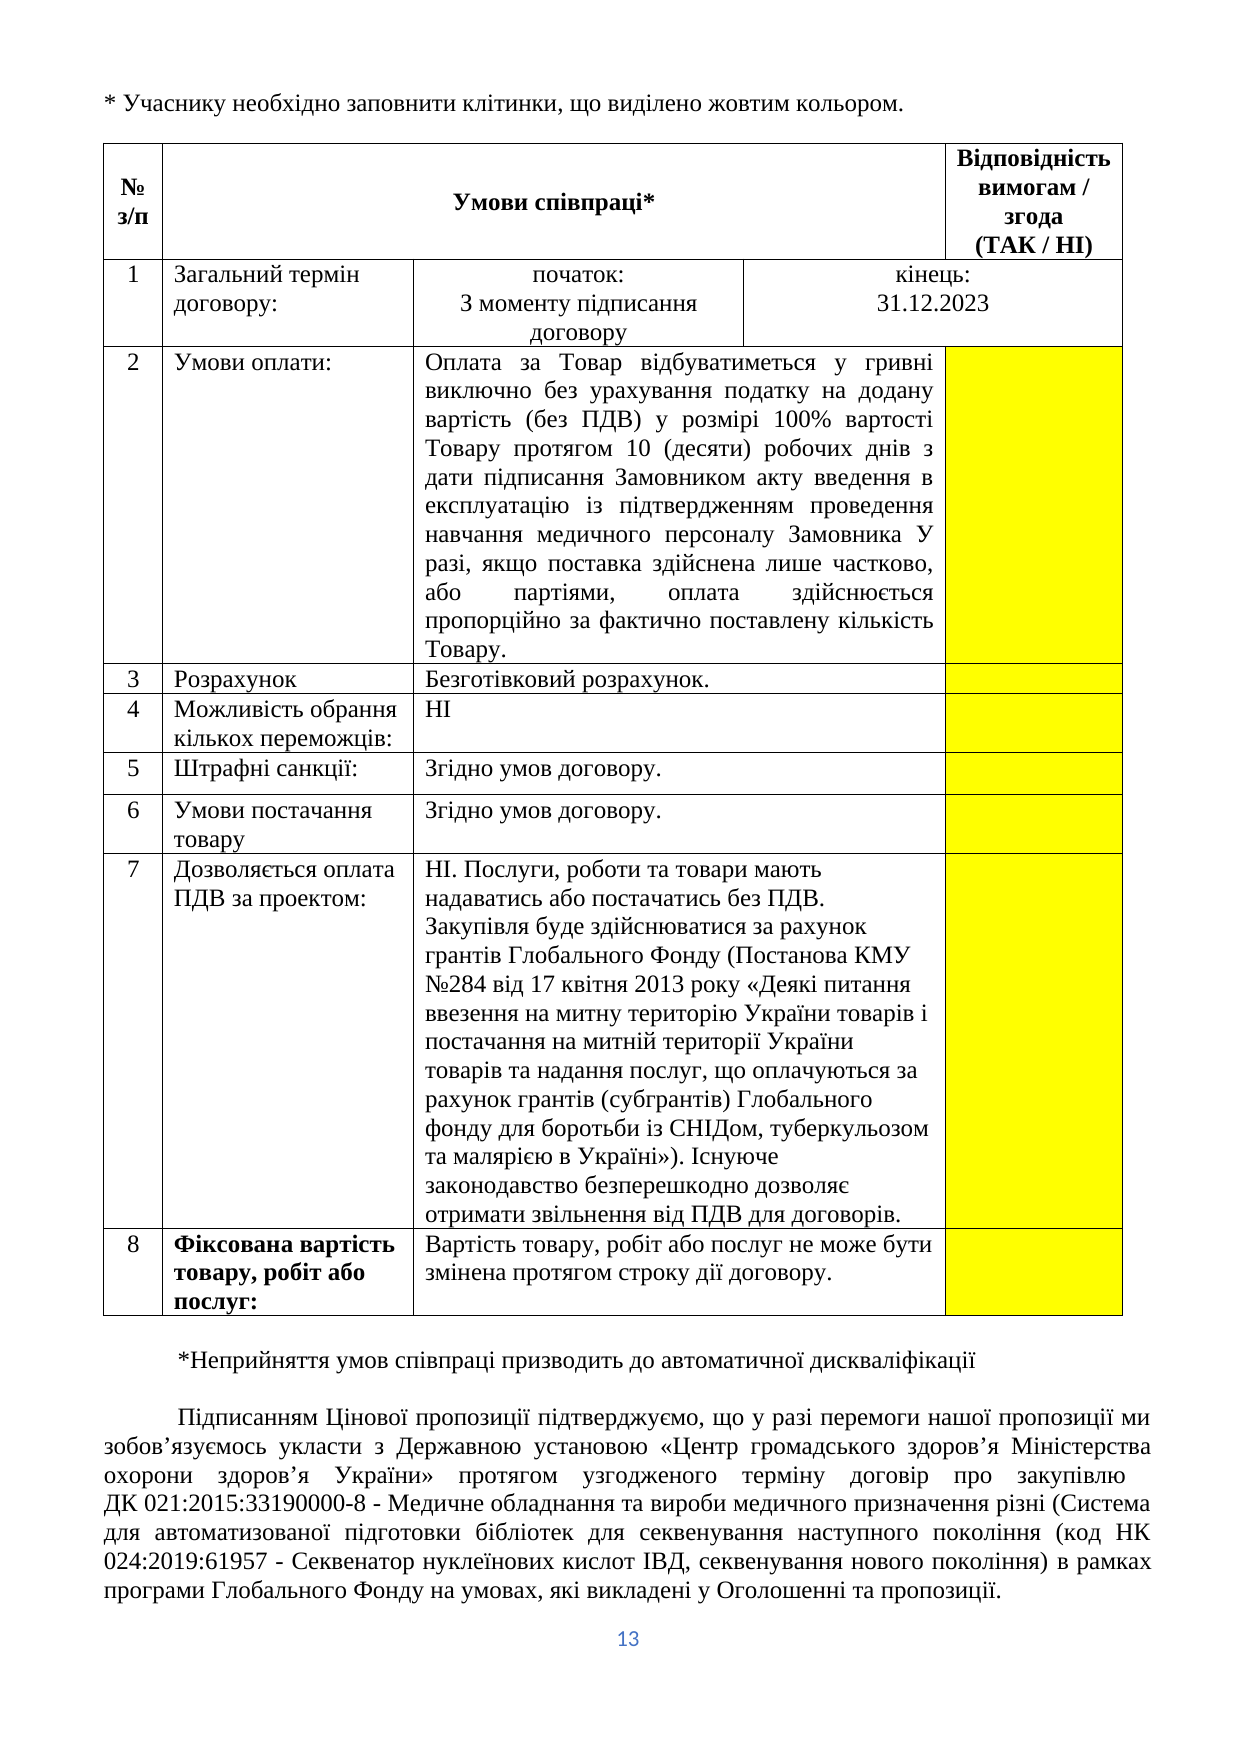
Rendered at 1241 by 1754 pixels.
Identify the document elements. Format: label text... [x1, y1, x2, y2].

table_cell НІ [414, 694, 945, 752]
table_cell [946, 1229, 1122, 1315]
table_cell початок: З моменту підписання договору [414, 260, 743, 346]
table_cell Фіксована вартість товару, робіт або послуг: [163, 1229, 413, 1315]
table_cell Дозволяється оплата ПДВ за проектом: [163, 854, 413, 1228]
table_cell Розрахунок [163, 664, 413, 693]
table_cell 5 [104, 753, 162, 794]
table_header Умови співпраці* [163, 144, 945, 258]
table_cell Згідно умов договору. [414, 795, 945, 853]
text Підписанням Цінової пропозиції підтверджуємо, що у разі перемоги нашої пропозиції ми зобов’язуємось укласти з Державною установою «Центр громадського здоров’я Міністерства охорони здоров’я України» протягом узгодженого терміну договір про закупівлю ДК 021:2015:33190000-8 - Медичне обладнання та вироби медичного призначення різні (Cистема для автоматизованої підготовки бібліотек для секвенування наступного покоління (код НК 024:2019:61957 - Секвенатор нуклеїнових кислот ІВД, секвенування нового покоління) в рамках програми Глобального Фонду на умовах, які викладені у Оголошенні та пропозиції. [103, 1402, 1152, 1603]
text * Учаснику необхідно заповнити клітинки, що виділено жовтим кольором. [103, 88, 1196, 117]
table_cell Штрафні санкції: [163, 753, 413, 794]
table_cell 1 [104, 260, 162, 346]
table_cell 8 [104, 1229, 162, 1315]
table_cell Безготівковий розрахунок. [414, 664, 945, 693]
table_cell [946, 694, 1122, 752]
table_cell Умови оплати: [163, 347, 413, 663]
text *Неприйняття умов співпраці призводить до автоматичної дискваліфікації [103, 1345, 1166, 1373]
table_cell Оплата за Товар відбуватиметься у гривні виключно без урахування податку на додану вартість (без ПДВ) у розмірі 100% вартості Товару протягом 10 (десяти) робочих днів з дати підписання Замовником акту введення в експлуатацію із підтвердженням проведення навчання медичного персоналу Замовника У разі, якщо поставка здійснена лише частково, або партіями, оплата здійснюється пропорційно за фактично поставлену кількість Товару. [414, 347, 945, 663]
table_cell [946, 854, 1122, 1228]
table_cell НІ. Послуги, роботи та товари мають надаватись або постачатись без ПДВ. Закупівля буде здійснюватися за рахунок грантів Глобального Фонду (Постанова КМУ №284 від 17 квітня 2013 року «Деякі питання ввезення на митну територію України товарів і постачання на митній території України товарів та надання послуг, що оплачуються за рахунок грантів (субгрантів) Глобального фонду для боротьби із СНІДом, туберкульозом та малярією в Україні»). Існуюче законодавство безперешкодно дозволяє отримати звільнення від ПДВ для договорів. [414, 854, 945, 1228]
table_cell [946, 795, 1122, 853]
table_cell [946, 347, 1122, 663]
table_header Відповідність вимогам / згода (ТАК / НІ) [946, 144, 1122, 258]
table_cell кінець: 31.12.2023 [744, 260, 1122, 346]
table_cell [946, 664, 1122, 693]
table_cell 6 [104, 795, 162, 853]
table_cell 4 [104, 694, 162, 752]
table_cell Згідно умов договору. [414, 753, 945, 794]
table_cell [946, 753, 1122, 794]
table_cell Можливість обрання кількох переможців: [163, 694, 413, 752]
table_cell Умови постачання товару [163, 795, 413, 853]
table_cell Вартість товару, робіт або послуг не може бути змінена протягом строку дії договору. [414, 1229, 945, 1315]
table_cell 7 [104, 854, 162, 1228]
table_header № з/п [104, 144, 162, 258]
table_cell Загальний термін договору: [163, 260, 413, 346]
table_cell 3 [104, 664, 162, 693]
table_cell 2 [104, 347, 162, 663]
